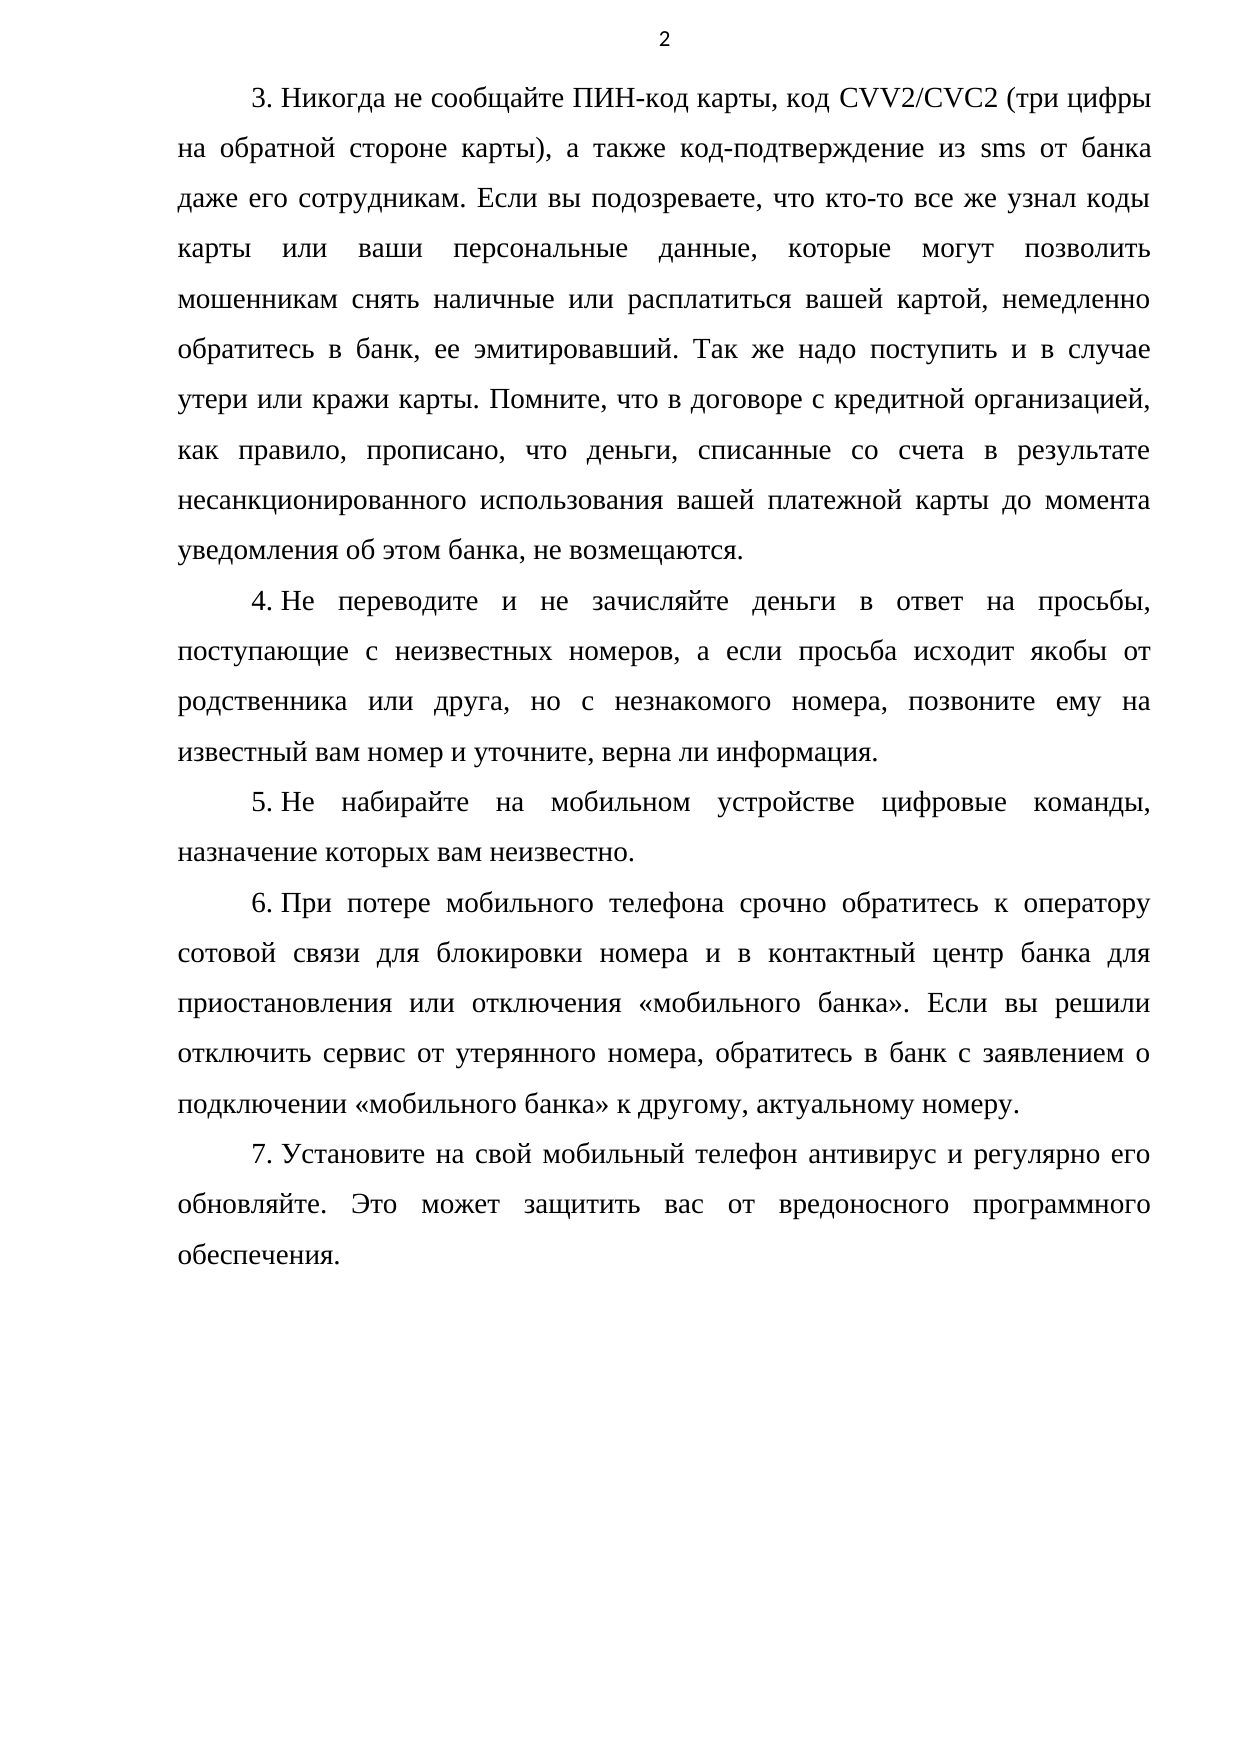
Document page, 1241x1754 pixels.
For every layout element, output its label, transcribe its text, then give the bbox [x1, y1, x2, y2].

list Не переводите и не зачисляйте деньги в ответ на просьбы, поступающие с неизвестных номеров, а если просьба исходит якобы от родственника или друга, но с незнакомого номера, позвоните ему на известный вам номер и уточните, верна ли информация. [177, 583, 1152, 767]
list Не набирайте на мобильном устройстве цифровые команды, назначение которых вам неизвестно. [177, 784, 1152, 868]
list При потере мобильного телефона срочно обратитесь к оператору сотовой связи для блокировки номера и в контактный центр банка для приостановления или отключения «мобильного банка». Если вы решили отключить сервис от утерянного номера, обратитесь в банк с заявлением о подключении «мобильного банка» к другому, актуальному номеру. [177, 885, 1152, 1119]
list Никогда не сообщайте ПИН-код карты, код CVV2/CVC2 (три цифры на обратной стороне карты), а также код-подтверждение из sms от банка даже его сотрудникам. Если вы подозреваете, что кто-то все же узнал коды карты или ваши персональные данные, которые могут позволить мошенникам снять наличные или расплатиться вашей картой, немедленно обратитесь в банк, ее эмитировавший. Так же надо поступить и в случае утери или кражи карты. Помните, что в договоре с кредитной организацией, как правило, прописано, что деньги, списанные со счета в результате несанкционированного использования вашей платежной карты до момента уведомления об этом банка, не возмещаются. [177, 80, 1152, 566]
list Установите на свой мобильный телефон антивирус и регулярно его обновляйте. Это может защитить вас от вредоносного программного обеспечения. [177, 1136, 1152, 1270]
